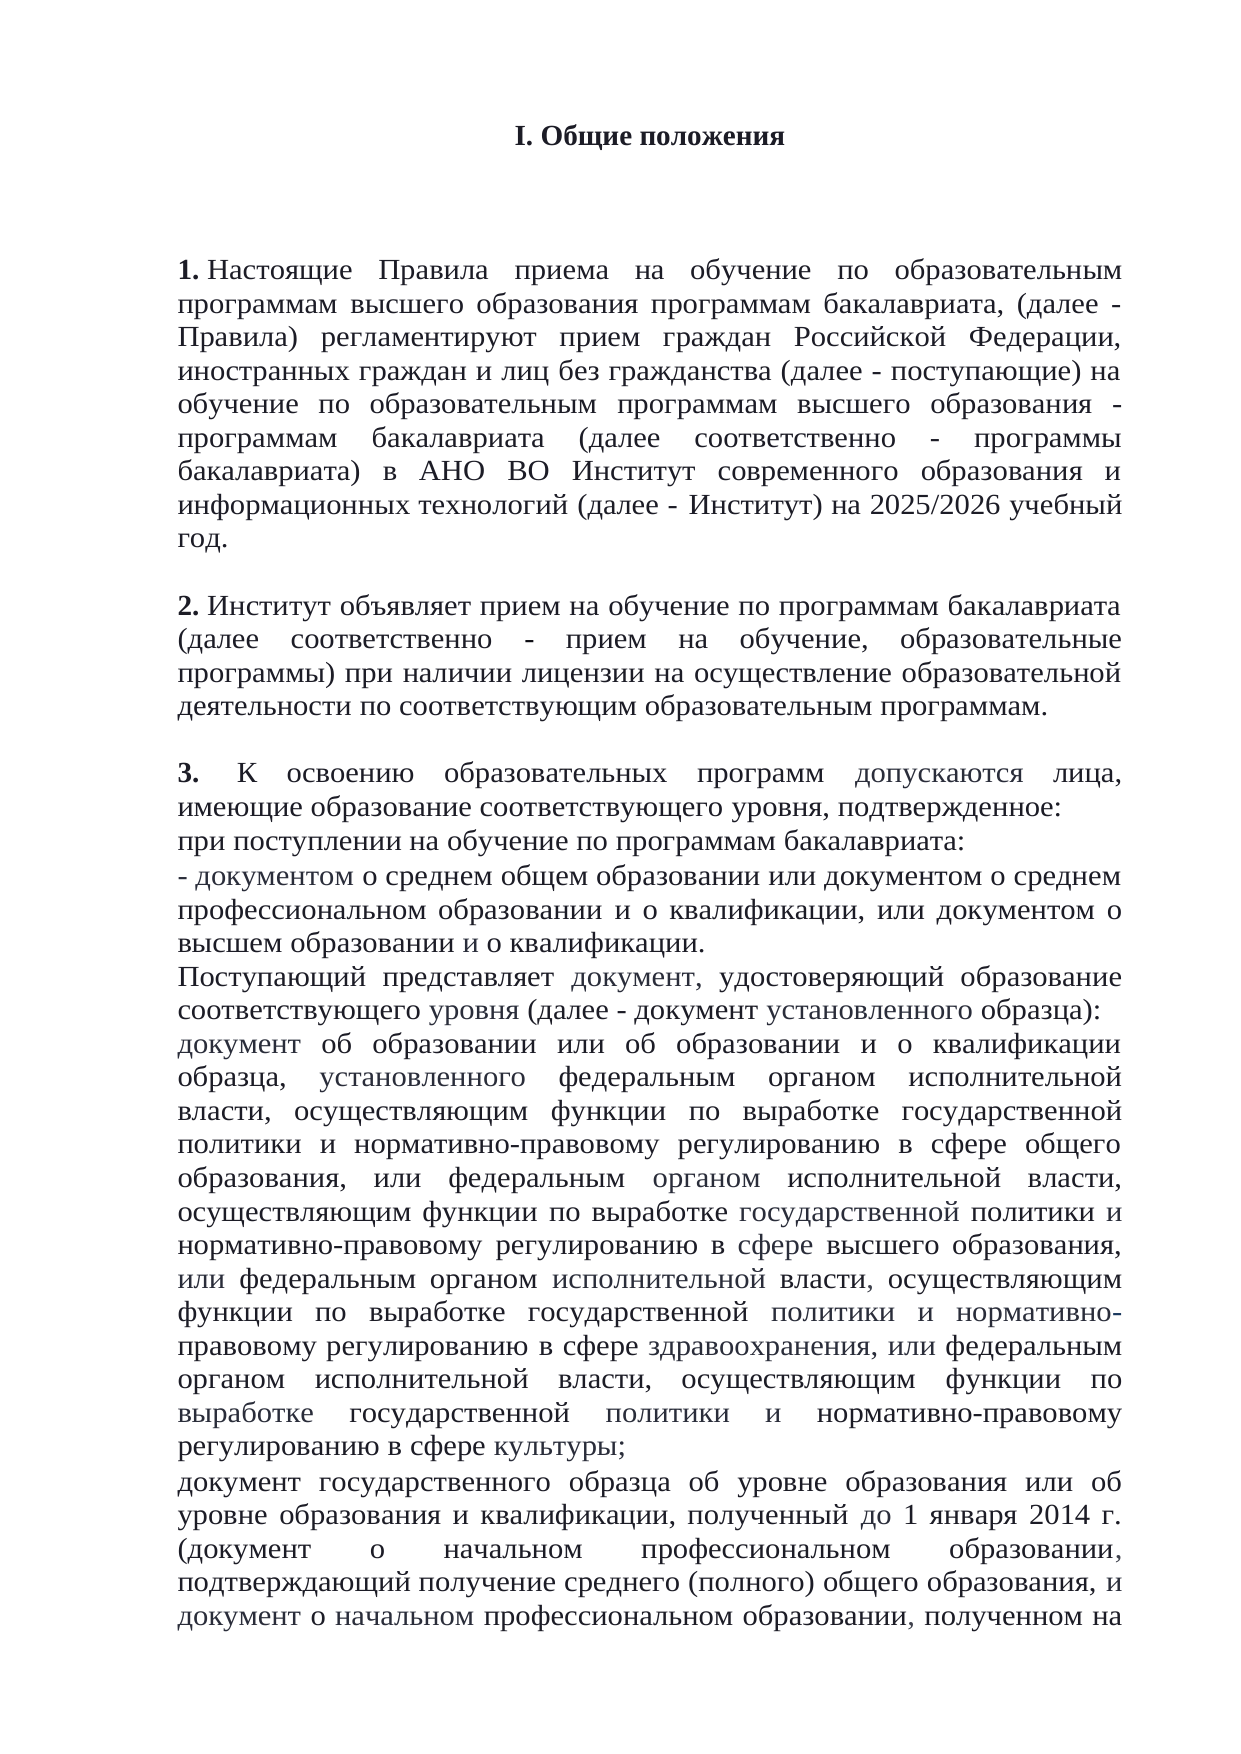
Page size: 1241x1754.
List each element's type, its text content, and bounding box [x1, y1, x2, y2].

text Поступающий представляет документ, удостоверяющий образование соответствующего уровня (далее - документ установленного образца): [177, 959, 1122, 1026]
list К освоению образовательных программ допускаются лица, имеющие образование соответствующего уровня, подтвержденное: [177, 755, 1122, 822]
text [177, 1464, 1122, 1631]
list Общие положения [177, 118, 1122, 152]
list Институт объявляет прием на обучение по программам бакалавриата (далее соответственно - прием на обучение, образовательные программы) при наличии лицензии на осуществление образовательной деятельности по соответствующим образовательным программам. [177, 588, 1122, 722]
text документ об образовании или об образовании и о квалификации образца, установленного федеральным органом исполнительной власти, осуществляющим функции по выработке государственной политики и нормативно-правовому регулированию в сфере общего образования, или федеральным органом исполнительной власти, осуществляющим функции по выработке государственной политики и нормативно-правовому регулированию в сфере высшего образования, или федеральным органом исполнительной власти, осуществляющим функции по выработке государственной политики и нормативно-правовому регулированию в сфере здравоохранения, или федеральным органом исполнительной власти, осуществляющим функции по выработке государственной политики и нормативно-правовому регулированию в сфере культуры; [177, 1026, 1122, 1462]
text при поступлении на обучение по программам бакалавриата: [177, 823, 1122, 857]
text - документом о среднем общем образовании или документом о среднем профессиональном образовании и о квалификации, или документом о высшем образовании и о квалификации. [177, 858, 1122, 959]
list Настоящие Правила приема на обучение по образовательным программам высшего образования программам бакалавриата, (далее - Правила) регламентируют прием граждан Российской Федерации, иностранных граждан и лиц без гражданства (далее - поступающие) на обучение по образовательным программам высшего образования - программам бакалавриата (далее соответственно - программы бакалавриата) в АНО ВО Институт современного образования и информационных технологий (далее - Институт) на 2025/2026 учебный год. [177, 252, 1122, 554]
